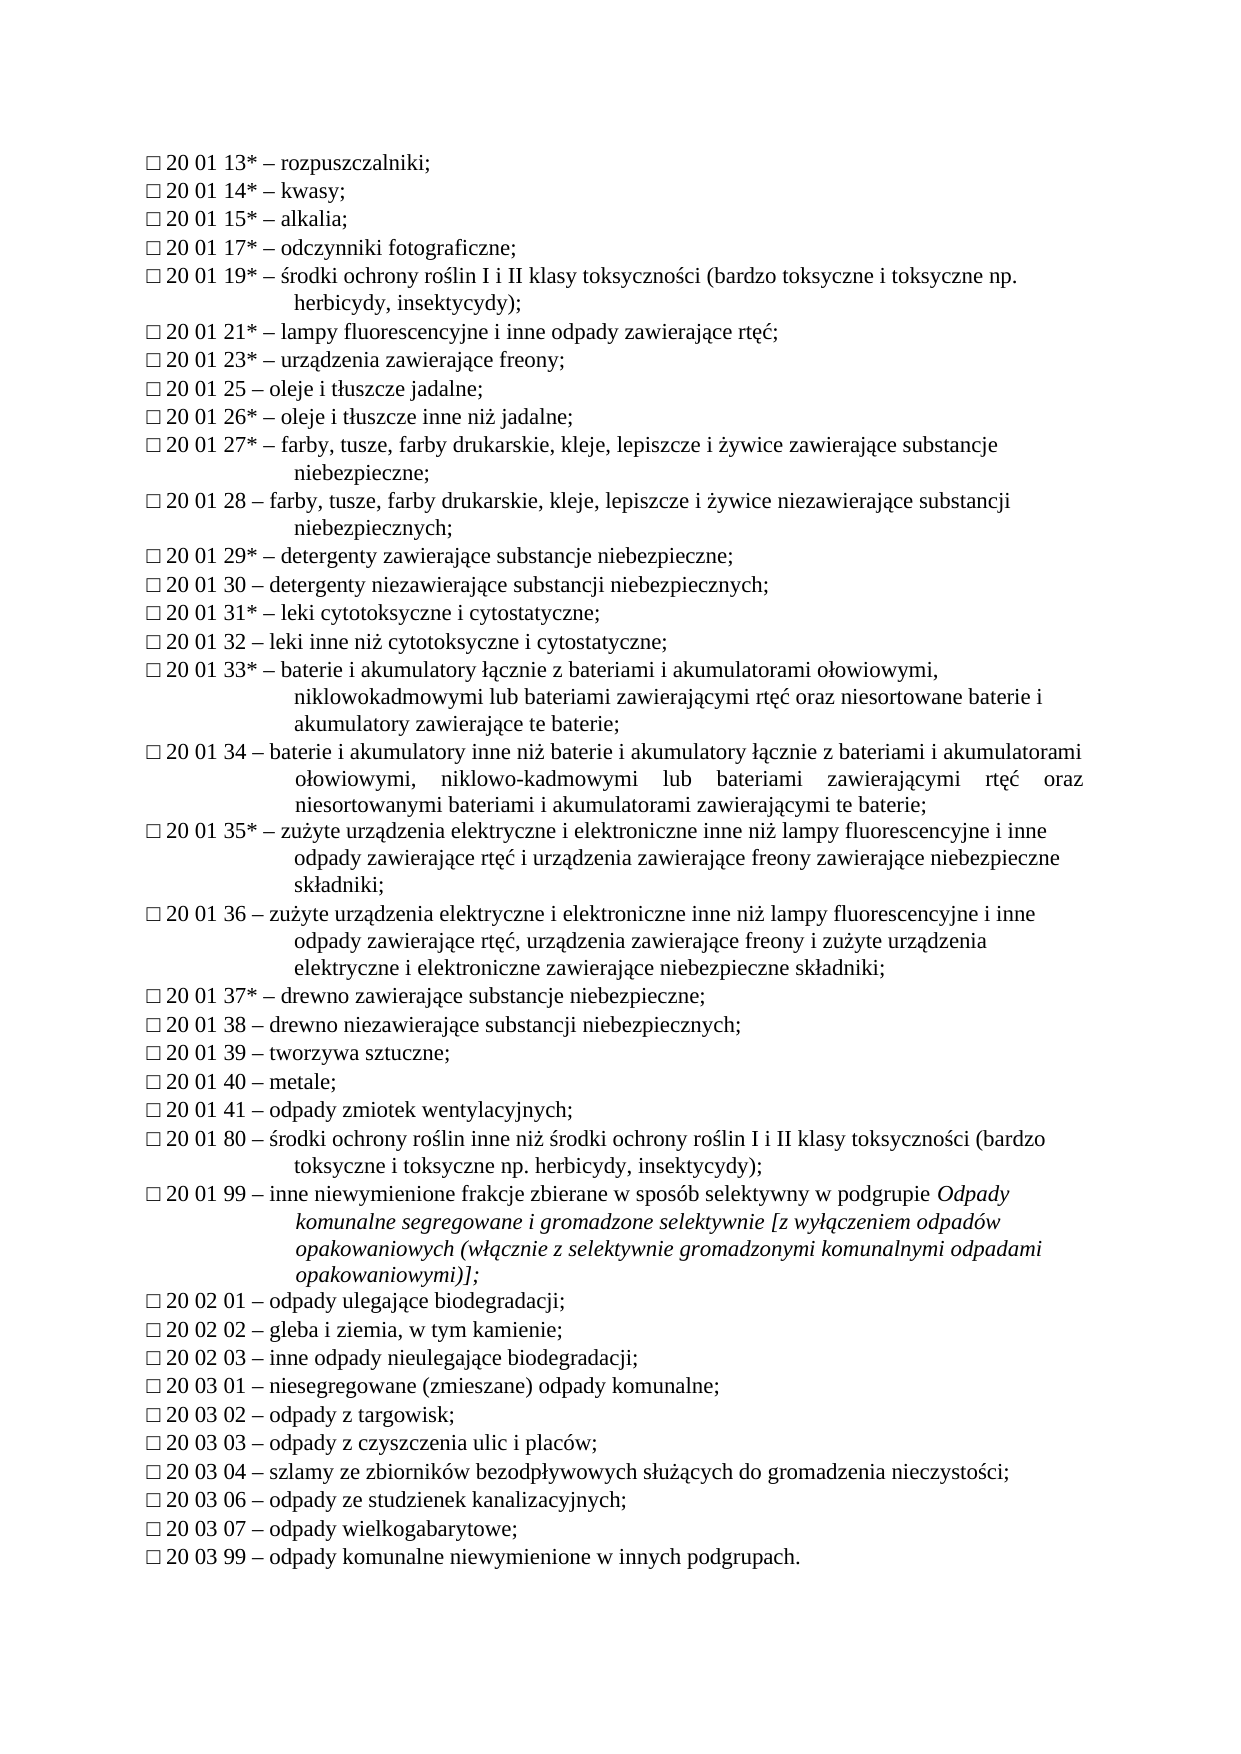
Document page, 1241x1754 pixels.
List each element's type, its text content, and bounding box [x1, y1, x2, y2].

text □ 20 02 03 – inne odpady nieulegające biodegradacji; [146, 1344, 1093, 1370]
text □ 20 01 34 – baterie i akumulatory inne niż baterie i akumulatory łącznie z bateriami i akumulatorami ołowiowymi, niklowo-kadmowymi lub bateriami zawierającymi rtęć oraz niesortowanymi bateriami i akumulatorami zawierającymi te baterie; [146, 739, 1084, 817]
text □ 20 01 80 – środki ochrony roślin inne niż środki ochrony roślin I i II klasy toksyczności (bardzo toksyczne i toksyczne np. herbicydy, insektycydy); [146, 1125, 1093, 1178]
text □ 20 01 99 – inne niewymienione frakcje zbierane w sposób selektywny w podgrupie Odpady [146, 1180, 1093, 1207]
text □ 20 01 21* – lampy fluorescencyjne i inne odpady zawierające rtęć; [146, 318, 1093, 344]
text □ 20 01 23* – urządzenia zawierające freony; [146, 346, 1093, 373]
text □ 20 02 02 – gleba i ziemia, w tym kamienie; [146, 1316, 1093, 1342]
text □ 20 01 41 – odpady zmiotek wentylacyjnych; [146, 1096, 1093, 1123]
text □ 20 01 30 – detergenty niezawierające substancji niebezpiecznych; [146, 571, 1093, 597]
text □ 20 01 37* – drewno zawierające substancje niebezpieczne; [146, 983, 1093, 1009]
text □ 20 01 28 – farby, tusze, farby drukarskie, kleje, lepiszcze i żywice niezawierające substancji niebezpiecznych; [146, 487, 1093, 541]
text □ 20 01 25 – oleje i tłuszcze jadalne; [146, 375, 1093, 401]
text komunalne segregowane i gromadzone selektywnie [z wyłączeniem odpadów opakowaniowych (włącznie z selektywnie gromadzonymi komunalnymi odpadami opakowaniowymi)]; [295, 1209, 1093, 1287]
text □ 20 03 01 – niesegregowane (zmieszane) odpady komunalne; [146, 1372, 1093, 1399]
text □ 20 02 01 – odpady ulegające biodegradacji; [146, 1287, 1093, 1313]
text □ 20 03 02 – odpady z targowisk; [146, 1401, 1093, 1427]
text □ 20 01 40 – metale; [146, 1068, 1093, 1094]
text □ 20 01 17* – odczynniki fotograficzne; [146, 234, 1093, 260]
text □ 20 01 39 – tworzywa sztuczne; [146, 1039, 1093, 1066]
text □ 20 01 19* – środki ochrony roślin I i II klasy toksyczności (bardzo toksyczne i toksyczne np. herbicydy, insektycydy); [146, 262, 1093, 316]
text □ 20 01 31* – leki cytotoksyczne i cytostatyczne; [146, 599, 1093, 626]
text □ 20 01 38 – drewno niezawierające substancji niebezpiecznych; [146, 1011, 1093, 1037]
text □ 20 03 07 – odpady wielkogabarytowe; [146, 1515, 1093, 1541]
text □ 20 03 99 – odpady komunalne niewymienione w innych podgrupach. [146, 1543, 1093, 1569]
text □ 20 01 29* – detergenty zawierające substancje niebezpieczne; [146, 543, 1093, 569]
text □ 20 01 33* – baterie i akumulatory łącznie z bateriami i akumulatorami ołowiowymi, niklowokadmowymi lub bateriami zawierającymi rtęć oraz niesortowane baterie i akumulatory zawierające te baterie; [146, 656, 1093, 737]
text □ 20 01 13* – rozpuszczalniki; [146, 148, 1093, 175]
text □ 20 03 06 – odpady ze studzienek kanalizacyjnych; [146, 1486, 1093, 1513]
text □ 20 03 03 – odpady z czyszczenia ulic i placów; [146, 1429, 1093, 1456]
text □ 20 01 27* – farby, tusze, farby drukarskie, kleje, lepiszcze i żywice zawierające substancje niebezpieczne; [146, 432, 1093, 485]
text □ 20 01 15* – alkalia; [146, 205, 1093, 232]
text □ 20 03 04 – szlamy ze zbiorników bezodpływowych służących do gromadzenia nieczystości; [146, 1458, 1093, 1484]
text □ 20 01 14* – kwasy; [146, 177, 1093, 203]
text □ 20 01 26* – oleje i tłuszcze inne niż jadalne; [146, 403, 1093, 429]
text □ 20 01 32 – leki inne niż cytotoksyczne i cytostatyczne; [146, 628, 1093, 654]
text □ 20 01 36 – zużyte urządzenia elektryczne i elektroniczne inne niż lampy fluorescencyjne i inne odpady zawierające rtęć, urządzenia zawierające freony i zużyte urządzenia elektryczne i elektroniczne zawierające niebezpieczne składniki; [146, 900, 1093, 981]
text □ 20 01 35* – zużyte urządzenia elektryczne i elektroniczne inne niż lampy fluorescencyjne i inne odpady zawierające rtęć i urządzenia zawierające freony zawierające niebezpieczne składniki; [146, 817, 1093, 898]
